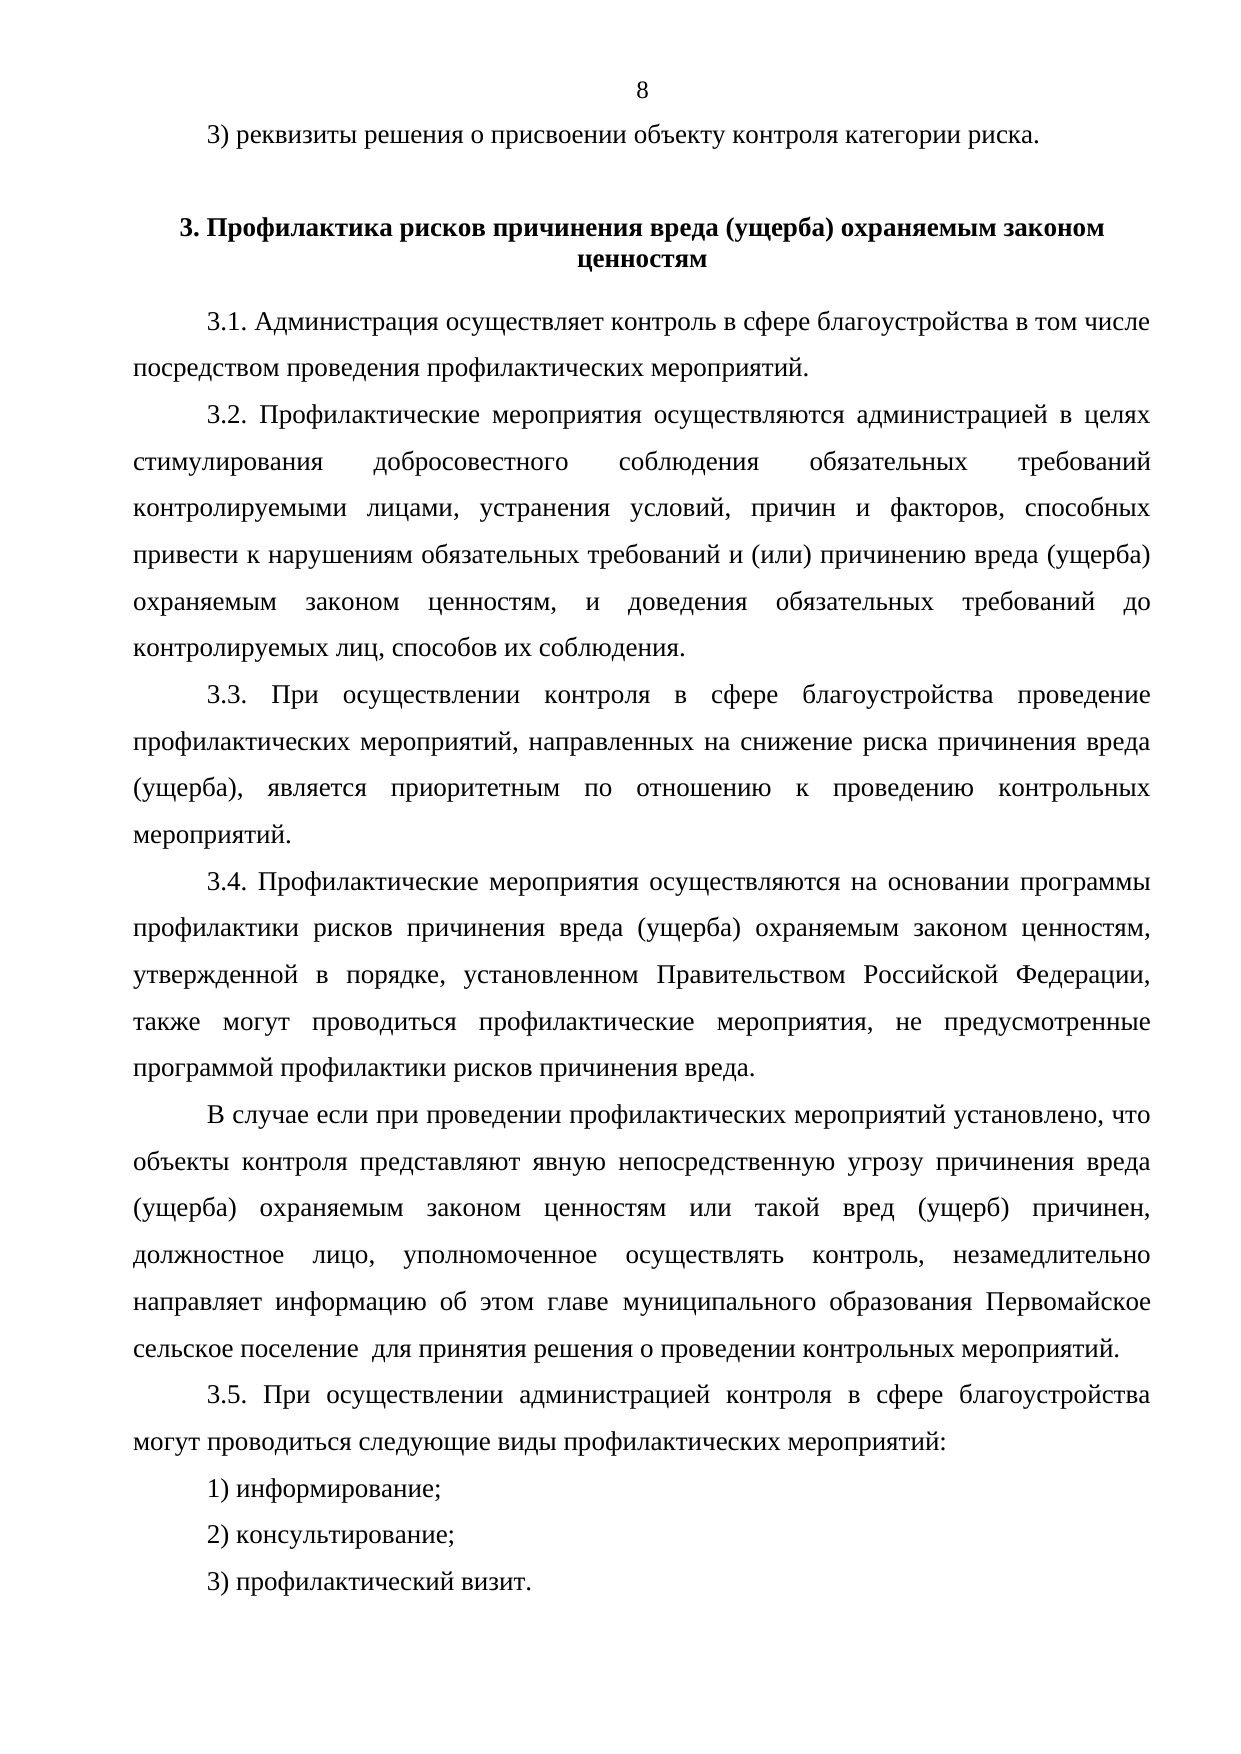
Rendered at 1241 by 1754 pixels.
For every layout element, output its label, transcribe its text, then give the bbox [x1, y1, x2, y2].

text 2) консультирование; [133, 1518, 1152, 1549]
text 3.5. При осуществлении администрацией контроля в сфере благоустройства могут проводиться следующие виды профилактических мероприятий: [133, 1378, 1152, 1456]
text 3.3. При осуществлении контроля в сфере благоустройства проведение профилактических мероприятий, направленных на снижение риска причинения вреда (ущерба), является приоритетным по отношению к проведению контрольных мероприятий. [133, 678, 1152, 849]
text В случае если при проведении профилактических мероприятий установлено, что объекты контроля представляют явную непосредственную угрозу причинения вреда (ущерба) охраняемым законом ценностям или такой вред (ущерб) причинен, должностное лицо, уполномоченное осуществлять контроль, незамедлительно направляет информацию об этом главе муниципального образования Первомайское сельское поселение для принятия решения о проведении контрольных мероприятий. [133, 1098, 1152, 1363]
text 3) реквизиты решения о присвоении объекту контроля категории риска. [133, 118, 1152, 149]
text 3) профилактический визит. [133, 1565, 1152, 1596]
text 3.4. Профилактические мероприятия осуществляются на основании программы профилактики рисков причинения вреда (ущерба) охраняемым законом ценностям, утвержденной в порядке, установленном Правительством Российской Федерации, также могут проводиться профилактические мероприятия, не предусмотренные программой профилактики рисков причинения вреда. [133, 865, 1152, 1083]
text 3. Профилактика рисков причинения вреда (ущерба) охраняемым законом ценностям [133, 211, 1152, 274]
text 3.2. Профилактические мероприятия осуществляются администрацией в целях стимулирования добросовестного соблюдения обязательных требований контролируемыми лицами, устранения условий, причин и факторов, способных привести к нарушениям обязательных требований и (или) причинению вреда (ущерба) охраняемым законом ценностям, и доведения обязательных требований до контролируемых лиц, способов их соблюдения. [133, 398, 1152, 663]
text 3.1. Администрация осуществляет контроль в сфере благоустройства в том числе посредством проведения профилактических мероприятий. [133, 305, 1152, 383]
text 1) информирование; [133, 1472, 1152, 1503]
